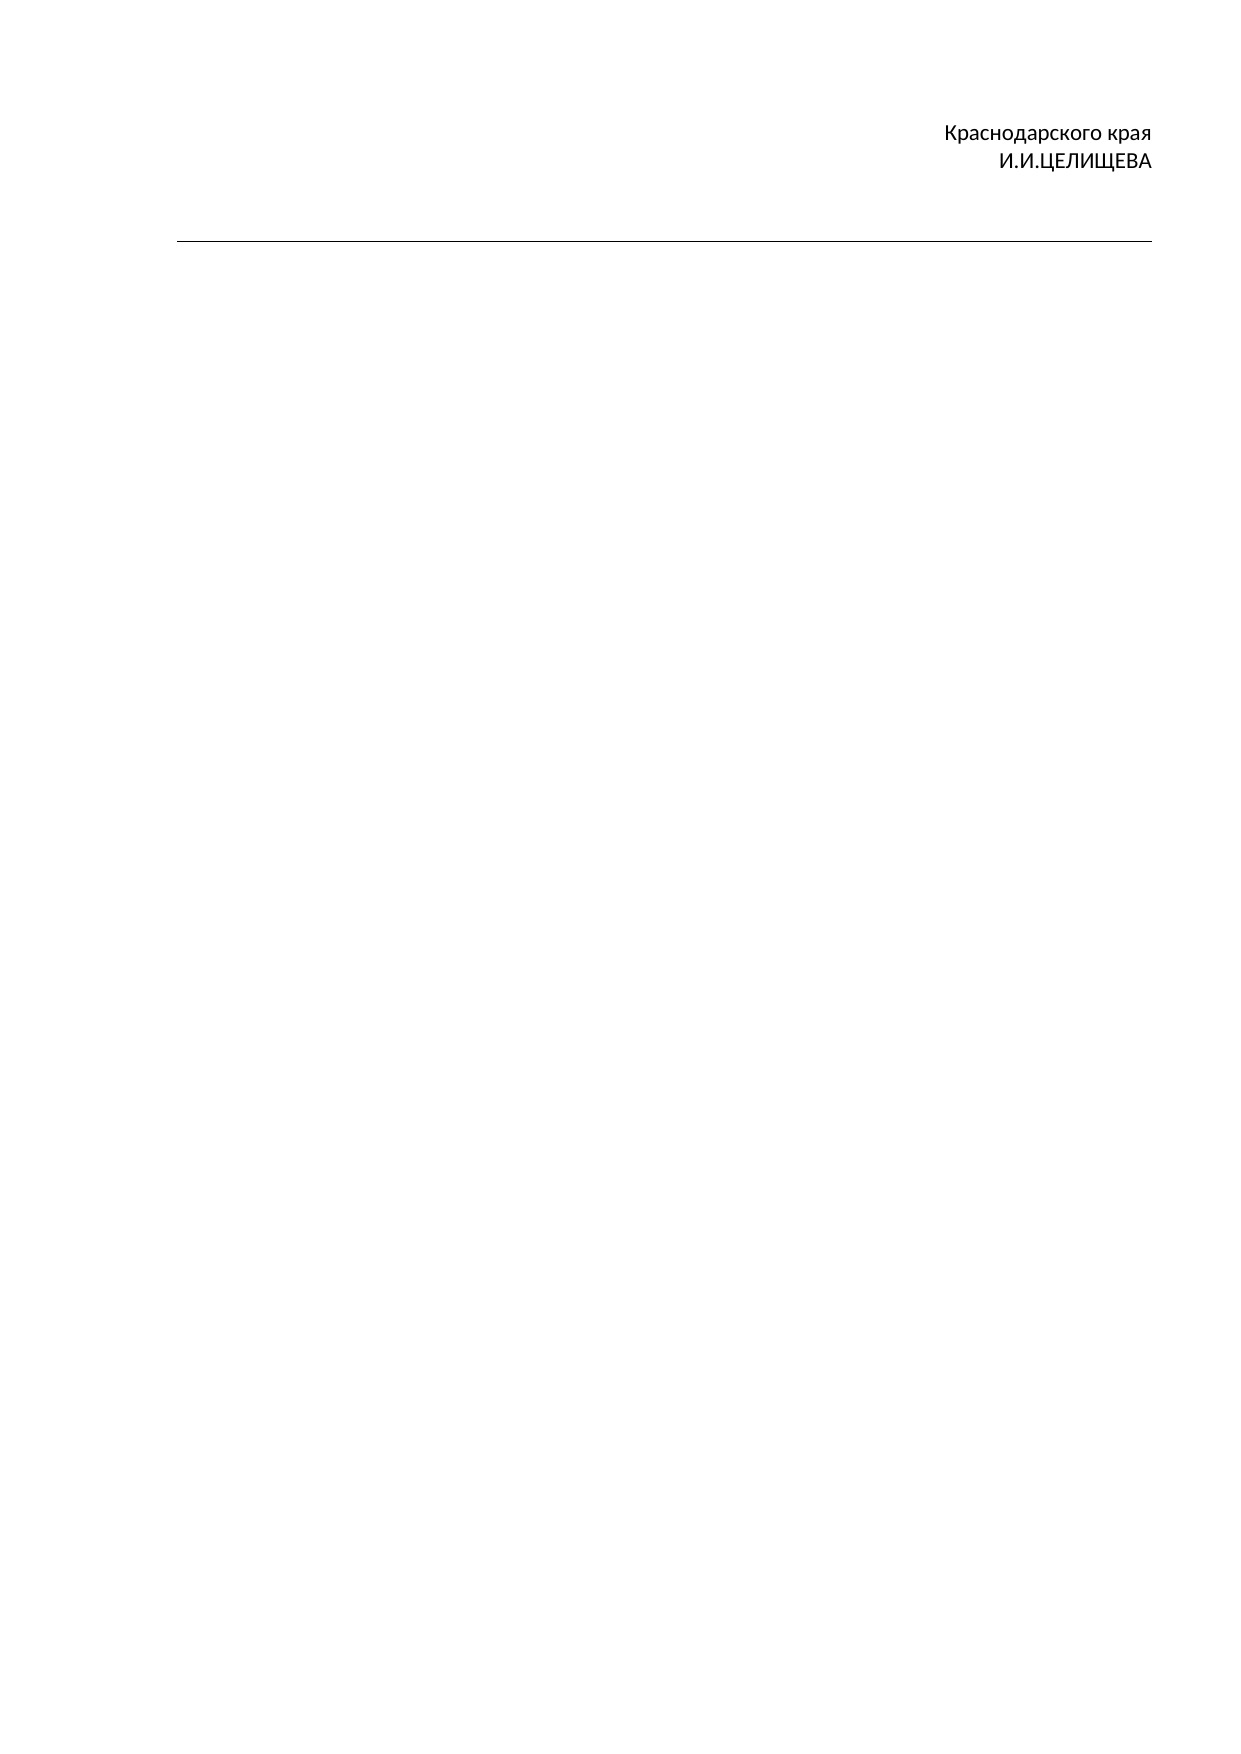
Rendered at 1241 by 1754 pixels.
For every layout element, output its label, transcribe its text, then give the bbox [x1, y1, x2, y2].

text Краснодарского края [177, 118, 1152, 146]
text И.И.ЦЕЛИЩЕВА [177, 146, 1152, 174]
